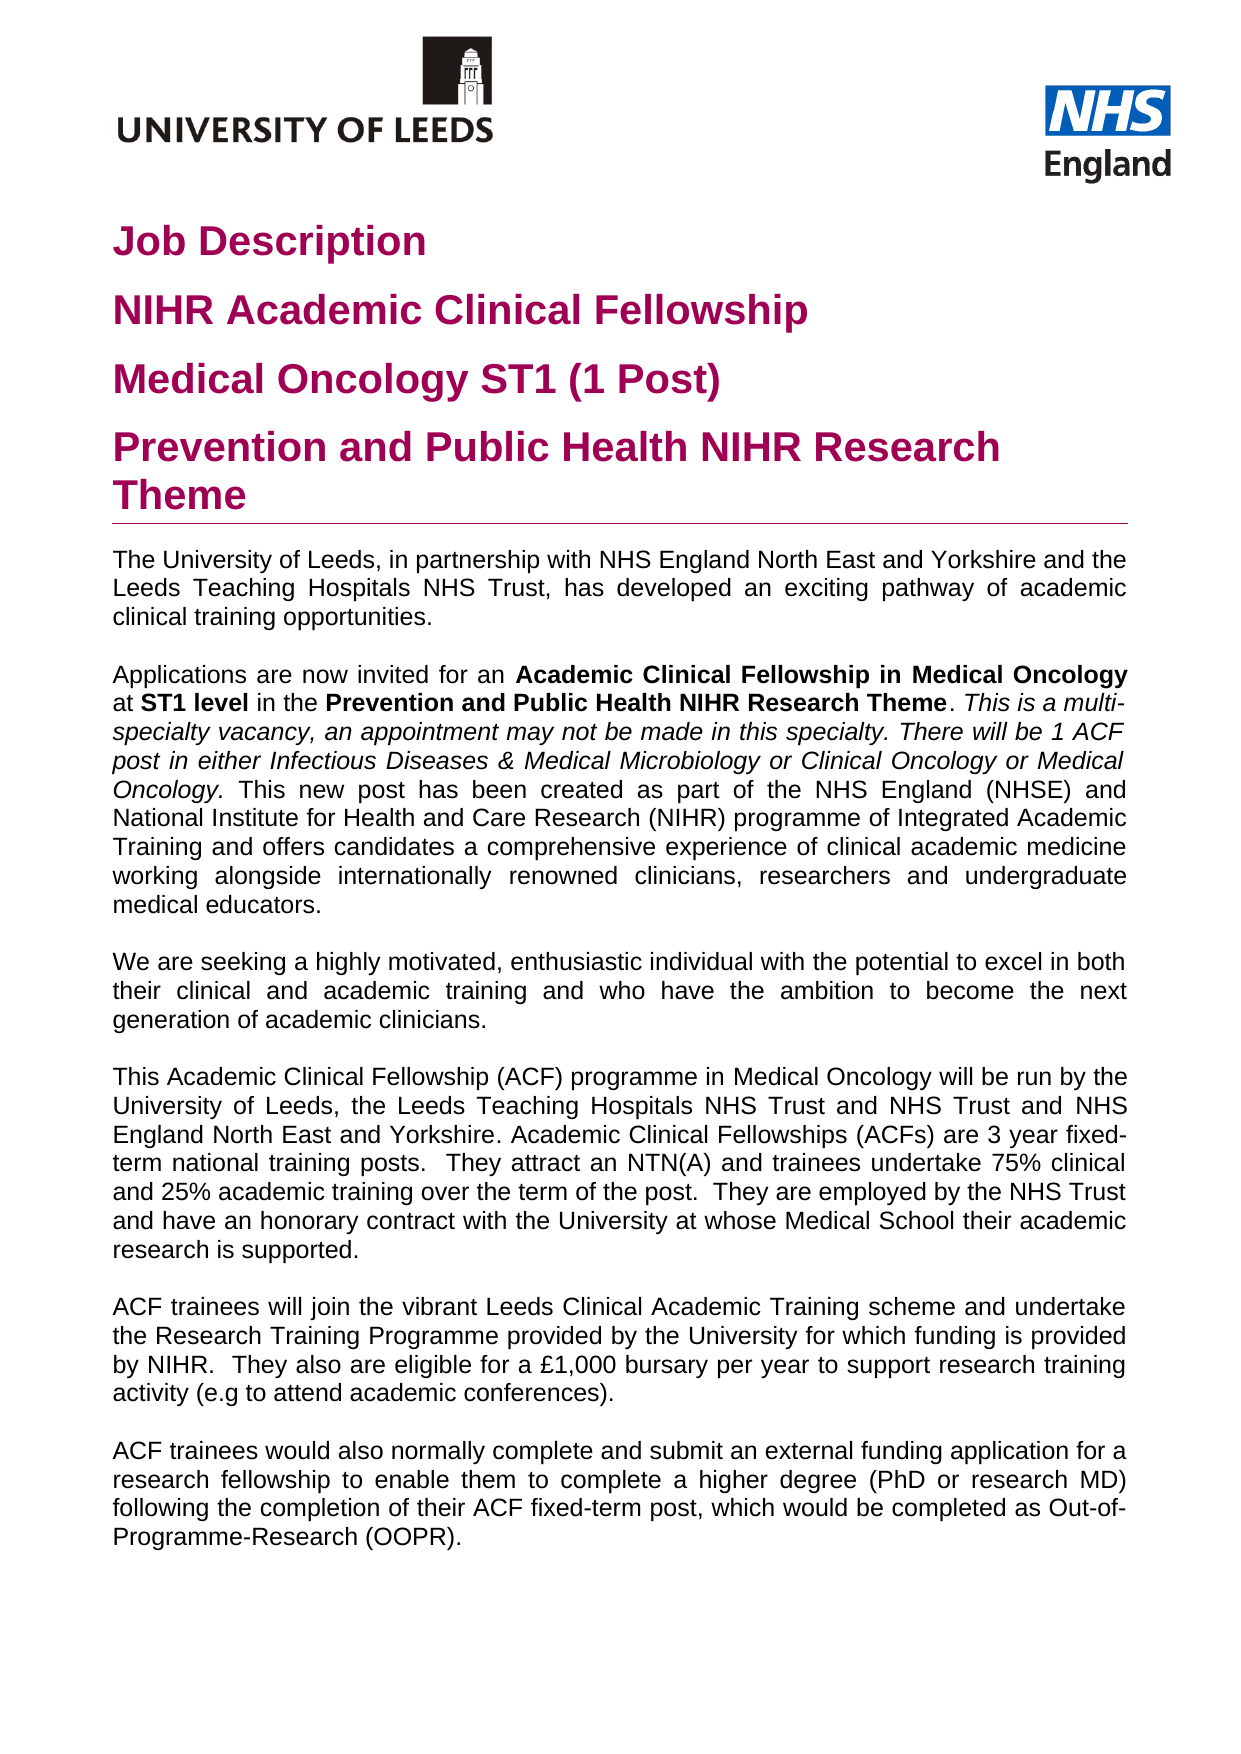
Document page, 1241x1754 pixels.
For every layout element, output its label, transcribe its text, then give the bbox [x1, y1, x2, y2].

subtitle NIHR Academic Clinical Fellowship [112, 285, 1128, 333]
subtitle Medical Oncology ST1 (1 Post) [112, 354, 1128, 402]
subtitle Job Description [112, 216, 1128, 264]
text ACF trainees will join the vibrant Leeds Clinical Academic Training scheme and undertake the Research Training Programme provided by the University for which funding is provided by NIHR. They also are eligible for a £1,000 bursary per year to support research training activity (e.g to attend academic conferences). [112, 1292, 1128, 1407]
text This Academic Clinical Fellowship (ACF) programme in Medical Oncology will be run by the University of Leeds, the Leeds Teaching Hospitals NHS Trust and NHS Trust and NHS England North East and Yorkshire. Academic Clinical Fellowships (ACFs) are 3 year fixed-term national training posts. They attract an NTN(A) and trainees undertake 75% clinical and 25% academic training over the term of the post. They are employed by the NHS Trust and have an honorary contract with the University at whose Medical School their academic research is supported. [112, 1062, 1128, 1263]
text ACF trainees would also normally complete and submit an external funding application for a research fellowship to enable them to complete a higher degree (PhD or research MD) following the completion of their ACF fixed-term post, which would be completed as Out-of-Programme-Research (OOPR). [112, 1436, 1128, 1551]
subtitle Prevention and Public Health NIHR Research Theme [112, 423, 1128, 523]
text Applications are now invited for an Academic Clinical Fellowship in Medical Oncology at ST1 level in the Prevention and Public Health NIHR Research Theme. This is a multi-specialty vacancy, an appointment may not be made in this specialty. There will be 1 ACF post in either Infectious Diseases & Medical Microbiology or Clinical Oncology or Medical Oncology. This new post has been created as part of the NHS England (NHSE) and National Institute for Health and Care Research (NIHR) programme of Integrated Academic Training and offers candidates a comprehensive experience of clinical academic medicine working alongside internationally renowned clinicians, researchers and undergraduate medical educators. [112, 659, 1128, 918]
text The University of Leeds, in partnership with NHS England North East and Yorkshire and the Leeds Teaching Hospitals NHS Trust, has developed an exciting pathway of academic clinical training opportunities. [112, 544, 1128, 631]
text We are seeking a highly motivated, enthusiastic individual with the potential to excel in both their clinical and academic training and who have the ambition to become the next generation of academic clinicians. [112, 947, 1128, 1033]
picture [110, 23, 503, 162]
picture [1035, 78, 1183, 188]
